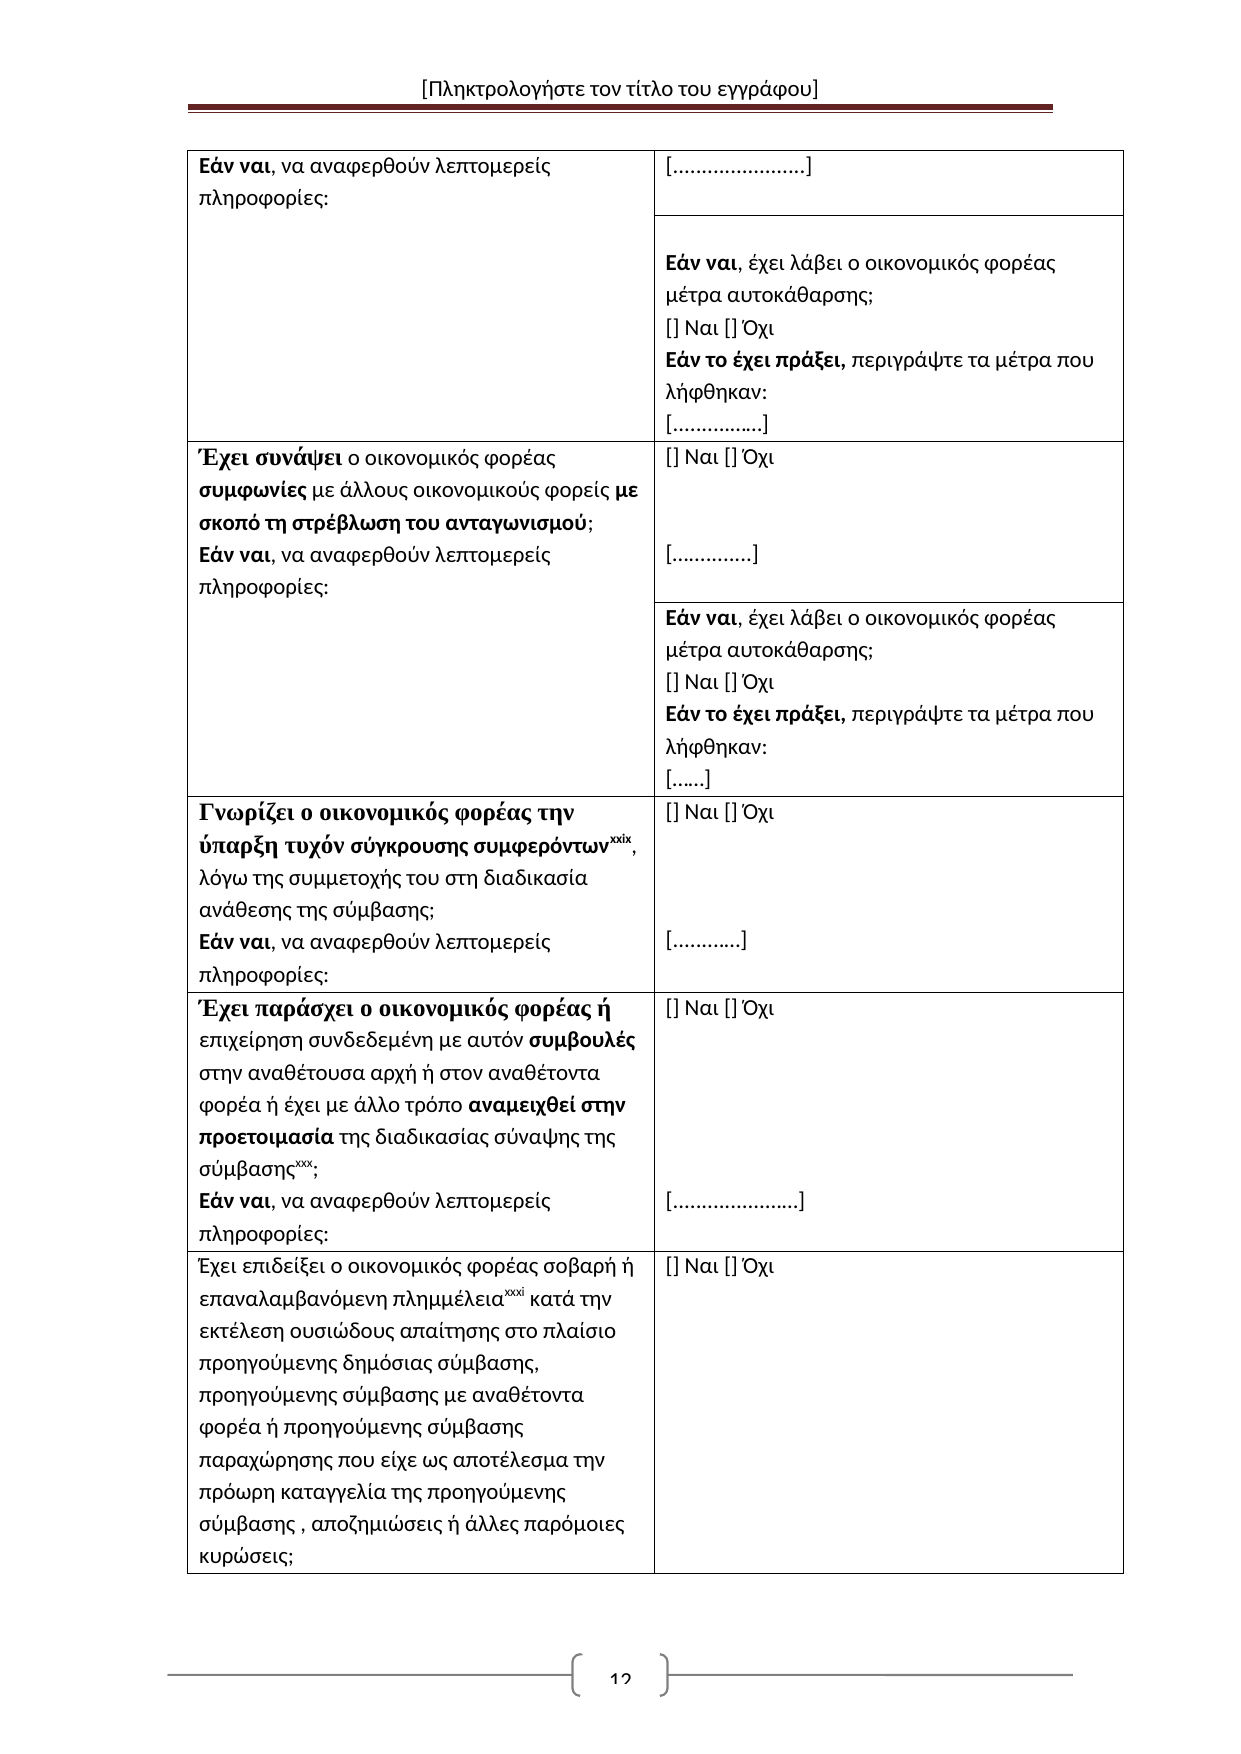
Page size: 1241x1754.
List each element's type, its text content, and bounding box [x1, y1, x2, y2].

table_cell Εάν ναι, έχει λάβει ο οικονομικός φορέας μέτρα αυτοκάθαρσης; [] Ναι [] Όχι Εάν το έχει πράξει, περιγράψτε τα μέτρα που λήφθηκαν: [..........……] [655, 216, 1123, 441]
table_cell Εάν ναι, έχει λάβει ο οικονομικός φορέας μέτρα αυτοκάθαρσης; [] Ναι [] Όχι Εάν το έχει πράξει, περιγράψτε τα μέτρα που λήφθηκαν: [……] [655, 603, 1123, 796]
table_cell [655, 1252, 1123, 1573]
table_cell Έχει παράσχει ο οικονομικός φορέας ή επιχείρηση συνδεδεμένη με αυτόν συμβουλές στην αναθέτουσα αρχή ή στον αναθέτοντα φορέα ή έχει με άλλο τρόπο αναμειχθεί στην προετοιμασία της διαδικασίας σύναψης της σύμβασης; Εάν ναι, να αναφερθούν λεπτομερείς πληροφορίες: [188, 993, 654, 1251]
table_cell [] Ναι [] Όχι [...................…] [655, 993, 1123, 1251]
table_cell [] Ναι [] Όχι [.........…] [655, 797, 1123, 992]
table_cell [655, 151, 1123, 215]
table_cell Έχει συνάψει ο οικονομικός φορέας συμφωνίες με άλλους οικονομικούς φορείς με σκοπό τη στρέβλωση του ανταγωνισμού; Εάν ναι, να αναφερθούν λεπτομερείς πληροφορίες: [188, 442, 654, 796]
table_cell Γνωρίζει ο οικονομικός φορέας την ύπαρξη τυχόν σύγκρουσης συμφερόντων, λόγω της συμμετοχής του στη διαδικασία ανάθεσης της σύμβασης; Εάν ναι, να αναφερθούν λεπτομερείς πληροφορίες: [188, 797, 654, 992]
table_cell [188, 1252, 654, 1573]
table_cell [188, 151, 654, 441]
table_cell [] Ναι [] Όχι […...........] [655, 442, 1123, 602]
